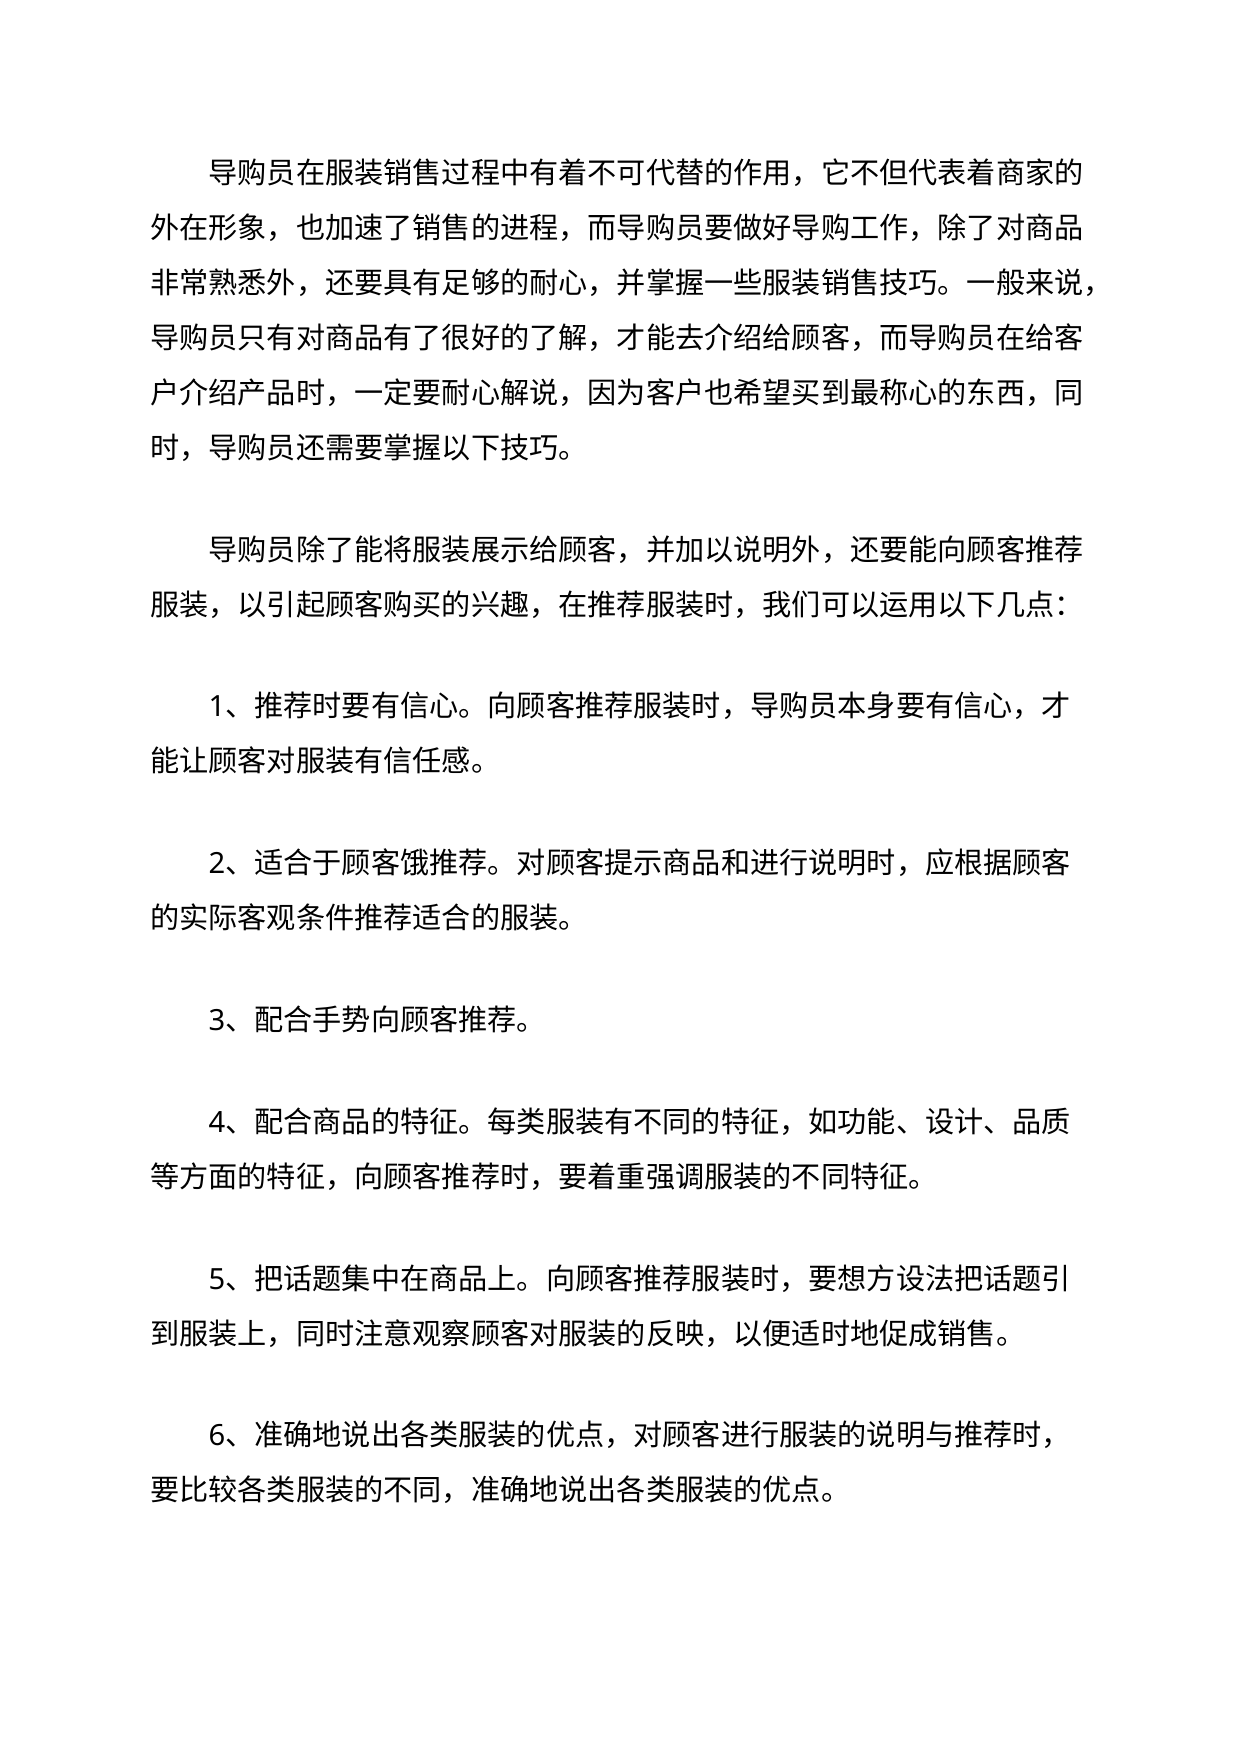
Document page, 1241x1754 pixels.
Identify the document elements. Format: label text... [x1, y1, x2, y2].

text 1、推荐时要有信心。向顾客推荐服装时，导购员本身要有信心，才能让顾客对服装有信任感。 [150, 683, 1090, 780]
text 3、配合手势向顾客推荐。 [150, 996, 1090, 1039]
text 导购员在服装销售过程中有着不可代替的作用，它不但代表着商家的外在形象，也加速了销售的进程，而导购员要做好导购工作，除了对商品非常熟悉外，还要具有足够的耐心，并掌握一些服装销售技巧。一般来说，导购员只有对商品有了很好的了解，才能去介绍给顾客，而导购员在给客户介绍产品时，一定要耐心解说，因为客户也希望买到最称心的东西，同时，导购员还需要掌握以下技巧。 [150, 150, 1090, 467]
text 5、把话题集中在商品上。向顾客推荐服装时，要想方设法把话题引到服装上，同时注意观察顾客对服装的反映，以便适时地促成销售。 [150, 1255, 1090, 1352]
text 导购员除了能将服装展示给顾客，并加以说明外，还要能向顾客推荐服装，以引起顾客购买的兴趣，在推荐服装时，我们可以运用以下几点： [150, 526, 1090, 623]
text 4、配合商品的特征。每类服装有不同的特征，如功能、设计、品质等方面的特征，向顾客推荐时，要着重强调服装的不同特征。 [150, 1098, 1090, 1196]
text 6、准确地说出各类服装的优点，对顾客进行服装的说明与推荐时，要比较各类服装的不同，准确地说出各类服装的优点。 [150, 1412, 1090, 1509]
text 2、适合于顾客饿推荐。对顾客提示商品和进行说明时，应根据顾客的实际客观条件推荐适合的服装。 [150, 840, 1090, 937]
